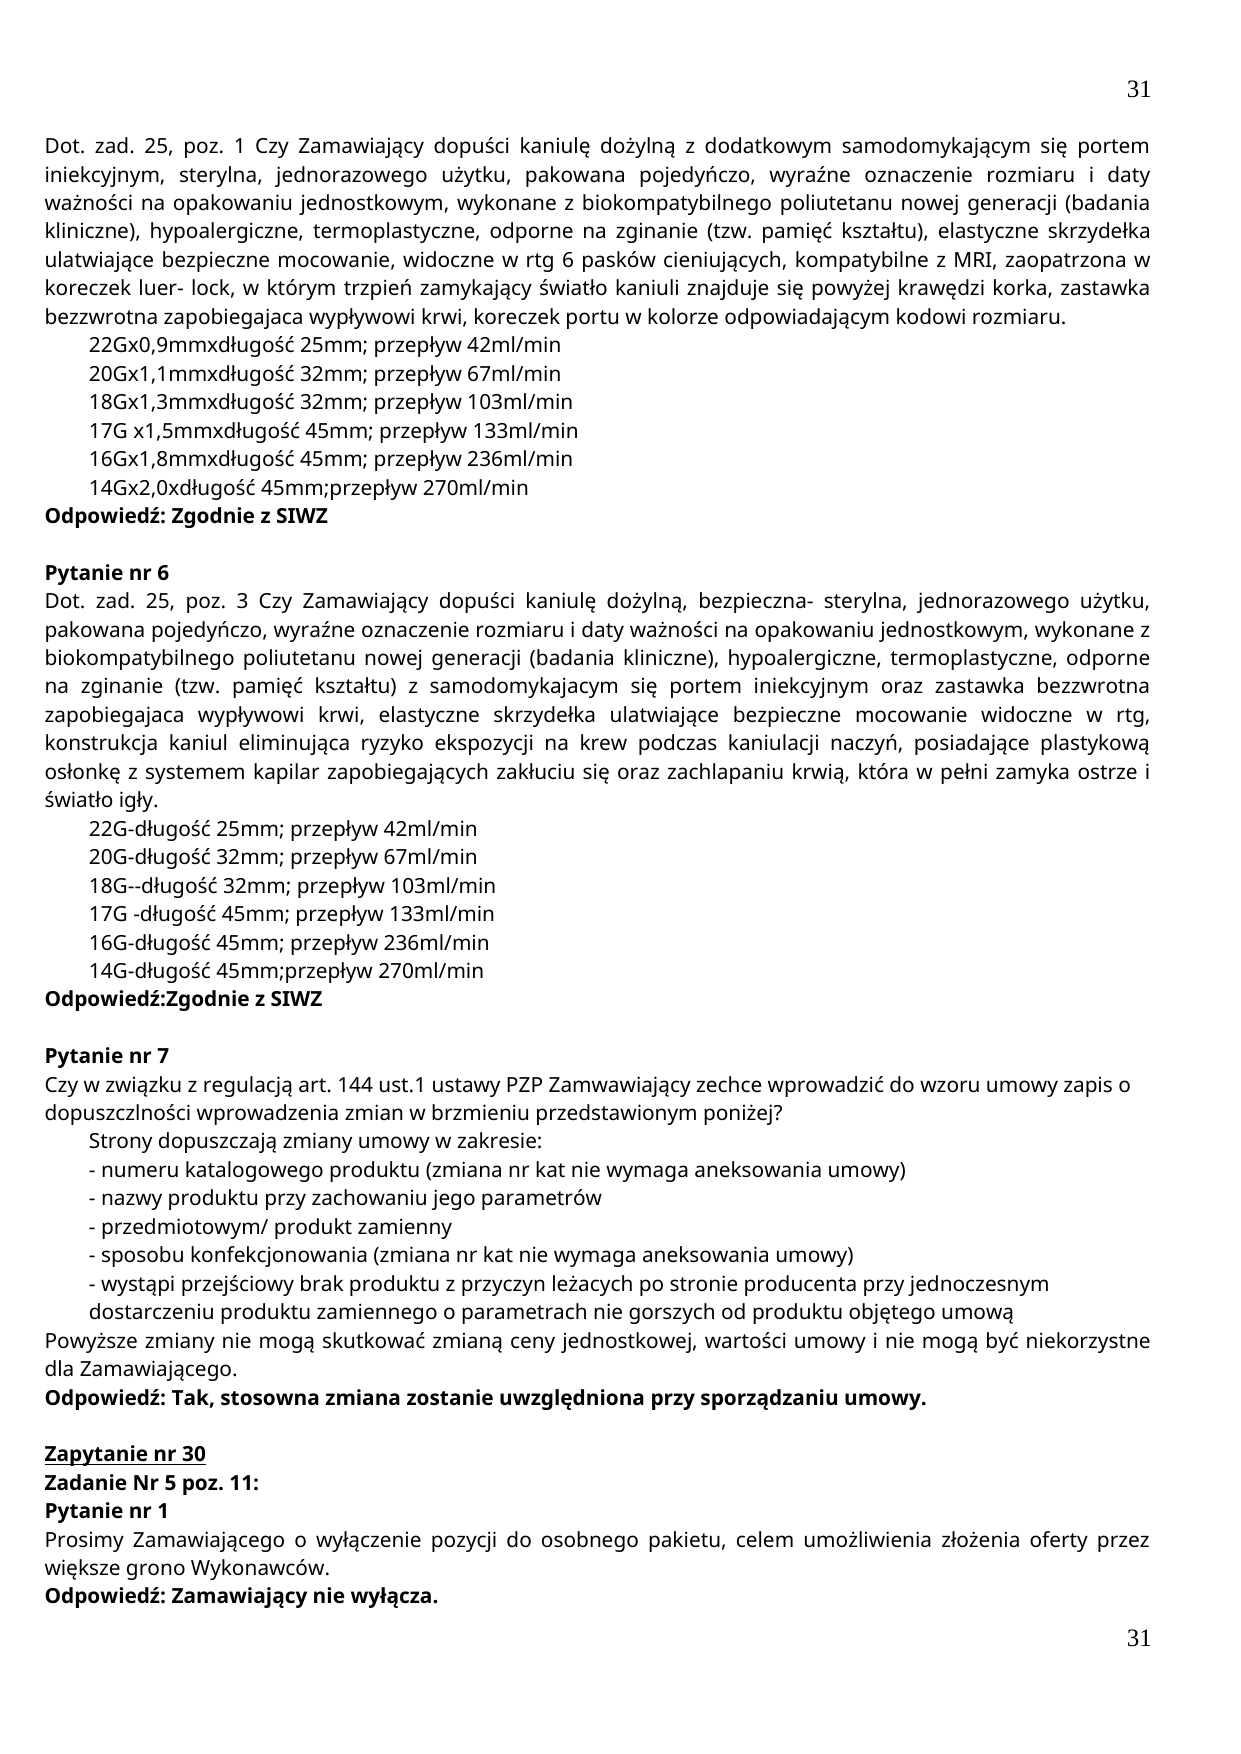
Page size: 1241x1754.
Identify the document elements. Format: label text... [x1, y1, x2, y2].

text 14G-długość 45mm;przepływ 270ml/min [89, 956, 1152, 984]
text - numeru katalogowego produktu (zmiana nr kat nie wymaga aneksowania umowy) [89, 1155, 1152, 1183]
text 22G-długość 25mm; przepływ 42ml/min [89, 814, 1152, 842]
text Odpowiedź: Zgodnie z SIWZ [44, 501, 1152, 529]
text 18G--długość 32mm; przepływ 103ml/min [89, 871, 1152, 899]
text Pytanie nr 7 [44, 1041, 1152, 1070]
text Prosimy Zamawiającego o wyłączenie pozycji do osobnego pakietu, celem umożliwienia złożenia oferty przez większe grono Wykonawców. [44, 1525, 1152, 1582]
text 18Gx1,3mmxdługość 32mm; przepływ 103ml/min [89, 387, 1152, 416]
text 16G-długość 45mm; przepływ 236ml/min [89, 928, 1152, 956]
text 14Gx2,0xdługość 45mm;przepływ 270ml/min [89, 473, 1152, 501]
text 20Gx1,1mmxdługość 32mm; przepływ 67ml/min [89, 359, 1152, 387]
text 16Gx1,8mmxdługość 45mm; przepływ 236ml/min [89, 444, 1152, 473]
text - przedmiotowym/ produkt zamienny [89, 1212, 1152, 1240]
text Odpowiedź:Zgodnie z SIWZ [44, 984, 1152, 1013]
text Powyższe zmiany nie mogą skutkować zmianą ceny jednostkowej, wartości umowy i nie mogą być niekorzystne dla Zamawiającego. [44, 1326, 1152, 1383]
text - wystąpi przejściowy brak produktu z przyczyn leżacych po stronie producenta przy jednoczesnym dostarczeniu produktu zamiennego o parametrach nie gorszych od produktu objętego umową [89, 1269, 1152, 1326]
text 17G x1,5mmxdługość 45mm; przepływ 133ml/min [89, 416, 1152, 444]
text 17G -długość 45mm; przepływ 133ml/min [44, 899, 1152, 928]
text Pytanie nr 1 [44, 1496, 1152, 1525]
text Pytanie nr 6 [44, 558, 1152, 586]
text Dot. zad. 25, poz. 1 Czy Zamawiający dopuści kaniulę dożylną z dodatkowym samodomykającym się portem iniekcyjnym, sterylna, jednorazowego użytku, pakowana pojedyńczo, wyraźne oznaczenie rozmiaru i daty ważności na opakowaniu jednostkowym, wykonane z biokompatybilnego poliutetanu nowej generacji (badania kliniczne), hypoalergiczne, termoplastyczne, odporne na zginanie (tzw. pamięć kształtu), elastyczne skrzydełka ulatwiające bezpieczne mocowanie, widoczne w rtg 6 pasków cieniujących, kompatybilne z MRI, zaopatrzona w koreczek luer- lock, w którym trzpień zamykający światło kaniuli znajduje się powyżej krawędzi korka, zastawka bezzwrotna zapobiegajaca wypływowi krwi, koreczek portu w kolorze odpowiadającym kodowi rozmiaru. [44, 131, 1152, 330]
text Dot. zad. 25, poz. 3 Czy Zamawiający dopuści kaniulę dożylną, bezpieczna- sterylna, jednorazowego użytku, pakowana pojedyńczo, wyraźne oznaczenie rozmiaru i daty ważności na opakowaniu jednostkowym, wykonane z biokompatybilnego poliutetanu nowej generacji (badania kliniczne), hypoalergiczne, termoplastyczne, odporne na zginanie (tzw. pamięć kształtu) z samodomykajacym się portem iniekcyjnym oraz zastawka bezzwrotna zapobiegajaca wypływowi krwi, elastyczne skrzydełka ulatwiające bezpieczne mocowanie widoczne w rtg, konstrukcja kaniul eliminująca ryzyko ekspozycji na krew podczas kaniulacji naczyń, posiadające plastykową osłonkę z systemem kapilar zapobiegających zakłuciu się oraz zachlapaniu krwią, która w pełni zamyka ostrze i światło igły. [44, 586, 1152, 814]
text Zapytanie nr 30 [44, 1439, 1152, 1468]
text Zadanie Nr 5 poz. 11: [44, 1468, 1152, 1496]
text Odpowiedź: Zamawiający nie wyłącza. [44, 1582, 1152, 1610]
text Strony dopuszczają zmiany umowy w zakresie: [89, 1127, 1152, 1155]
text Czy w związku z regulacją art. 144 ust.1 ustawy PZP Zamwawiający zechce wprowadzić do wzoru umowy zapis o dopuszczlności wprowadzenia zmian w brzmieniu przedstawionym poniżej? [44, 1070, 1152, 1127]
text 20G-długość 32mm; przepływ 67ml/min [89, 842, 1152, 871]
text - sposobu konfekcjonowania (zmiana nr kat nie wymaga aneksowania umowy) [89, 1240, 1152, 1269]
text Odpowiedź: Tak, stosowna zmiana zostanie uwzględniona przy sporządzaniu umowy. [44, 1383, 1152, 1411]
text 22Gx0,9mmxdługość 25mm; przepływ 42ml/min [89, 330, 1152, 359]
text - nazwy produktu przy zachowaniu jego parametrów [89, 1183, 1152, 1212]
